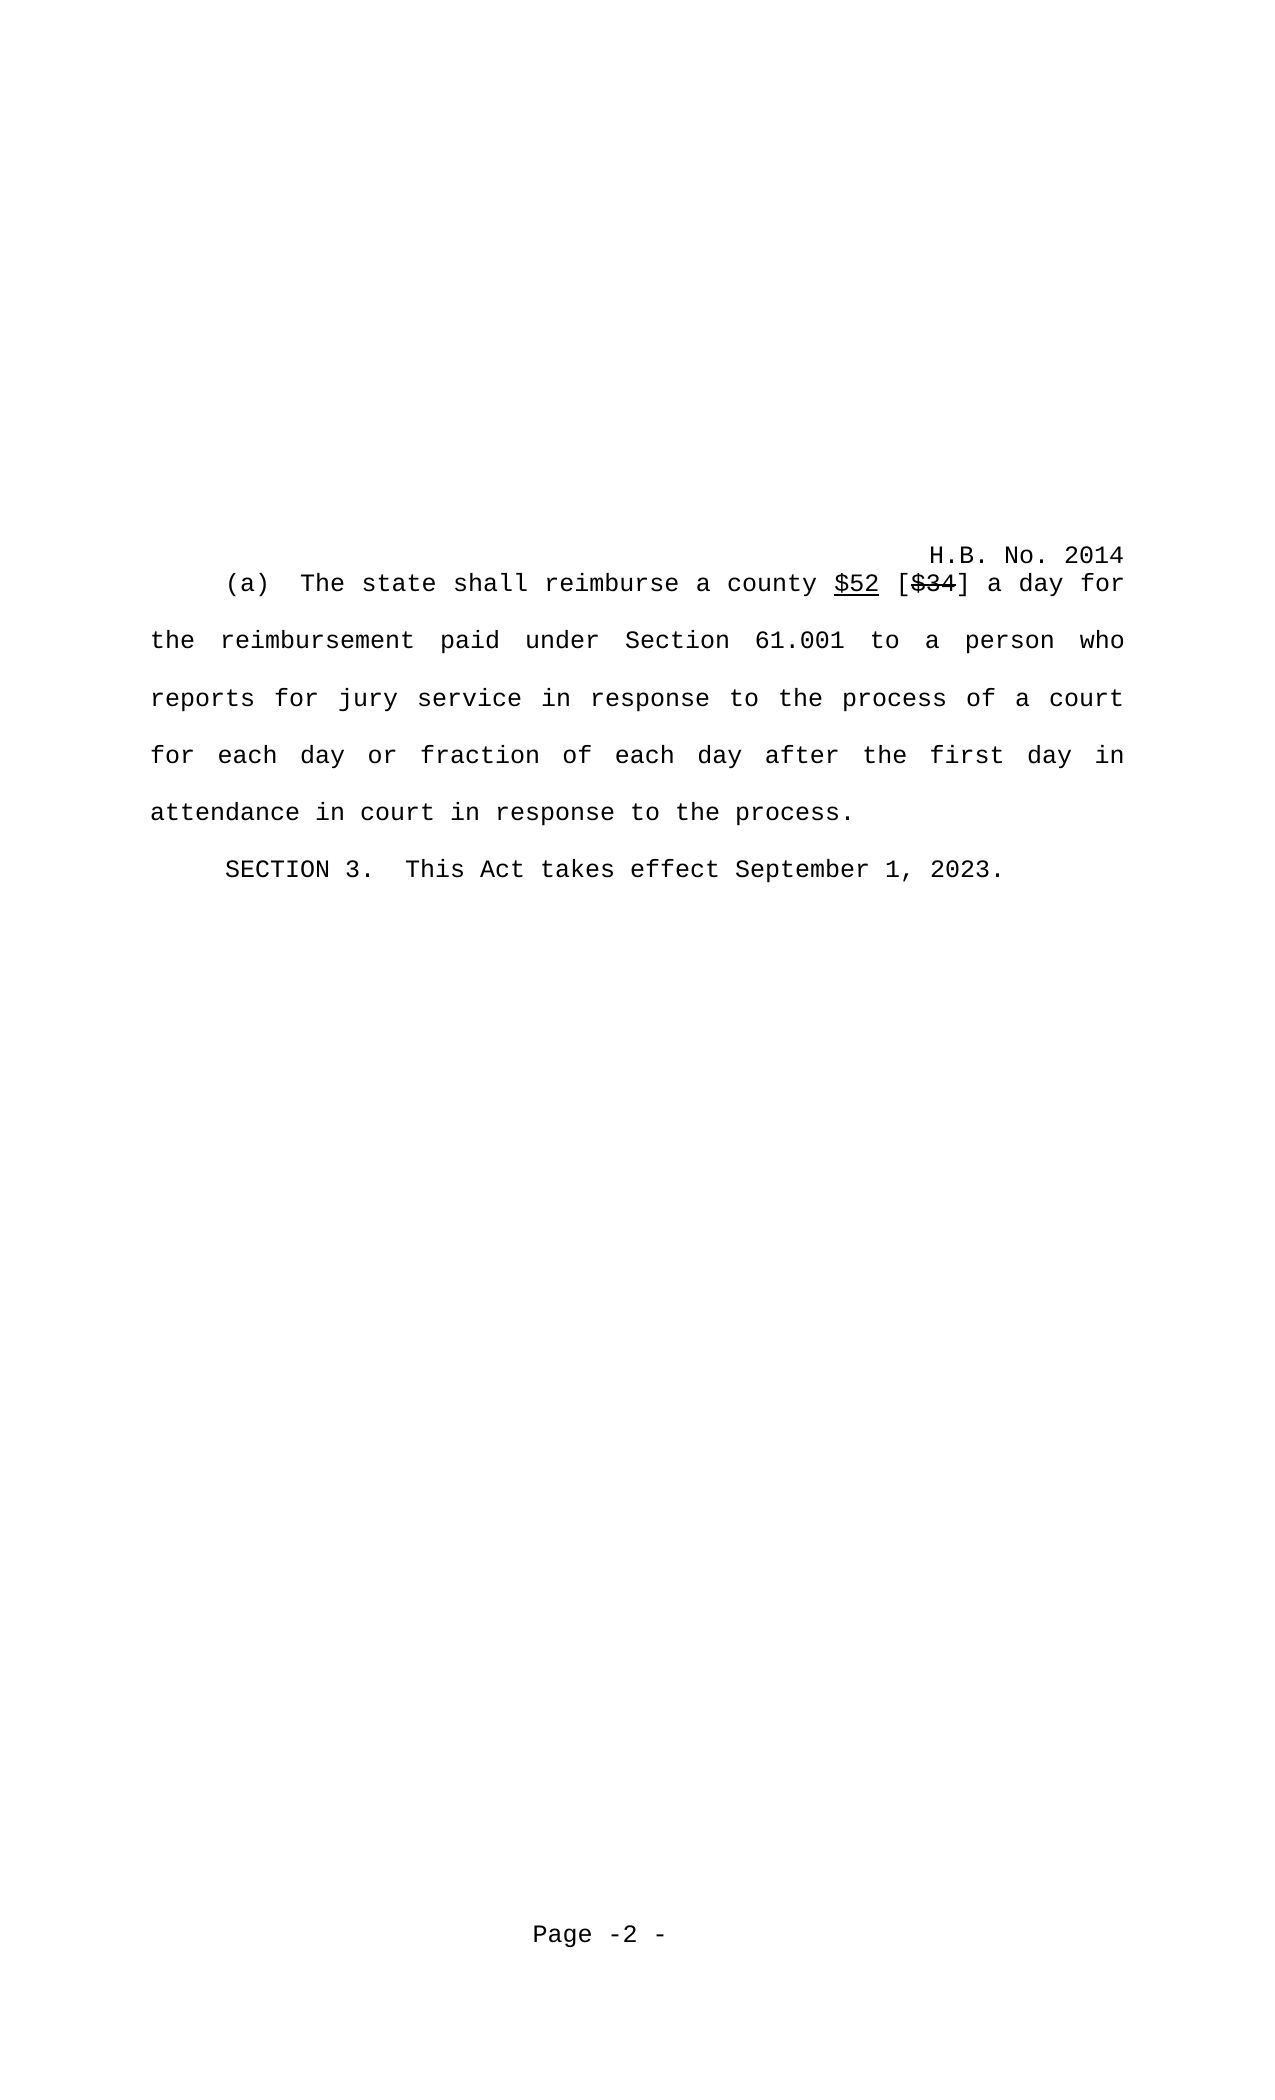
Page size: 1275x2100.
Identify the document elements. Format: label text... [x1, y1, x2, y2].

text (a) The state shall reimburse a county $52 [$34] a day for the reimbursement paid under Section 61.001 to a person who reports for jury service in response to the process of a court for each day or fraction of each day after the first day in attendance in court in response to the process. [150, 571, 1125, 828]
text SECTION 3. This Act takes effect September 1, 2023. [150, 856, 1125, 885]
